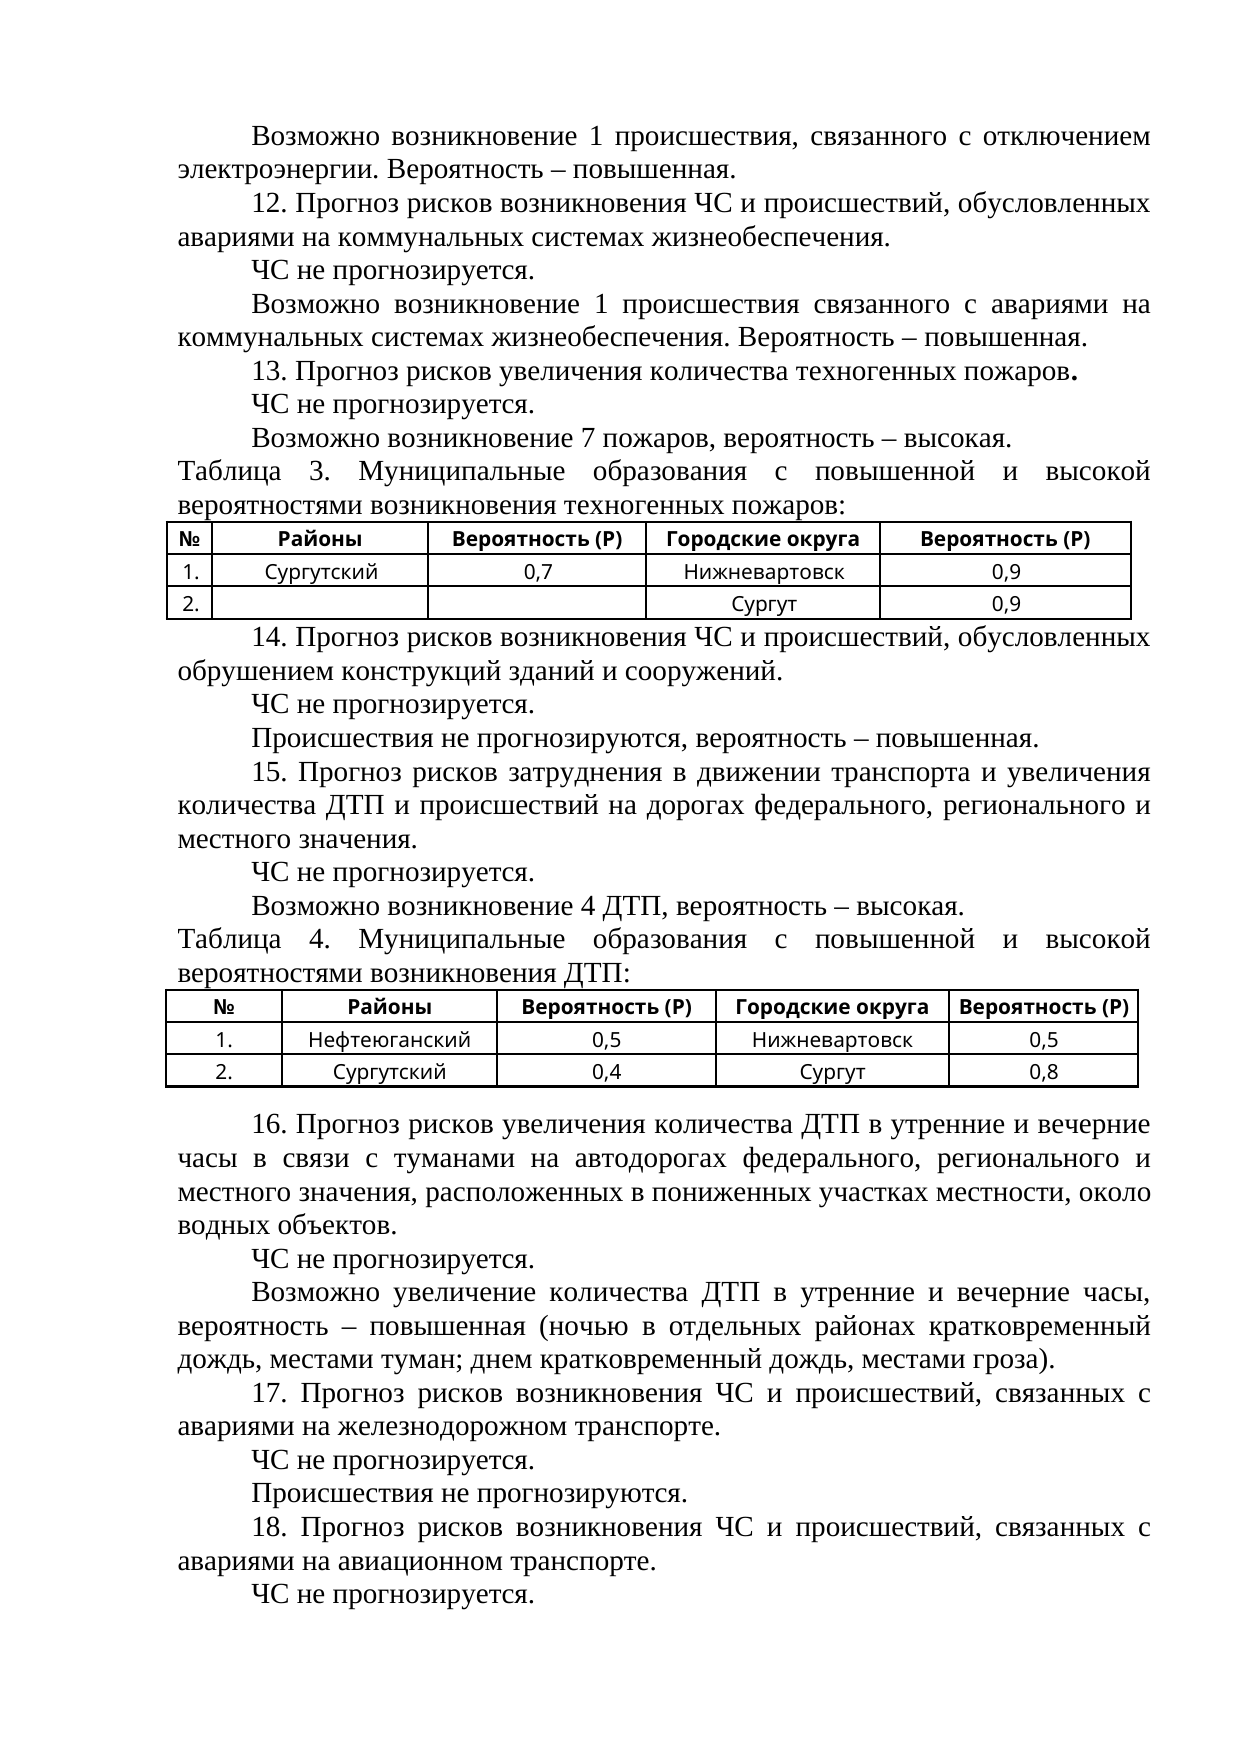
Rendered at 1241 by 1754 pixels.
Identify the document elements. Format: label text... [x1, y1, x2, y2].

table_cell Сургутский [213, 555, 427, 585]
text Происшествия не прогнозируются. [177, 1476, 1152, 1509]
text ЧС не прогнозируется. [177, 1576, 1152, 1610]
text ЧС не прогнозируется. [177, 854, 1152, 888]
text Происшествия не прогнозируются, вероятность – повышенная. [177, 720, 1152, 754]
table_cell [213, 587, 427, 617]
text Возможно возникновение 7 пожаров, вероятность – высокая. [177, 420, 1152, 453]
text Возможно возникновение 1 происшествия, связанного с отключением электроэнергии. Вероятность – повышенная. [177, 118, 1152, 185]
table_header Районы [213, 523, 427, 553]
table_header Районы [283, 991, 496, 1021]
table_cell Нефтеюганский [283, 1023, 496, 1053]
table_header Городские округа [647, 523, 879, 553]
text ЧС не прогнозируется. [177, 386, 1152, 420]
text 18. Прогноз рисков возникновения ЧС и происшествий, связанных с авариями на авиационном транспорте. [177, 1509, 1152, 1576]
table_cell 0,9 [881, 555, 1130, 585]
table_cell 0,5 [498, 1023, 715, 1053]
table_header № [168, 523, 211, 553]
table_cell 0,5 [950, 1023, 1137, 1053]
text 12. Прогноз рисков возникновения ЧС и происшествий, обусловленных авариями на коммунальных системах жизнеобеспечения. [177, 185, 1152, 252]
text 13. Прогноз рисков увеличения количества техногенных пожаров. [177, 353, 1152, 386]
table_cell 1. [168, 555, 211, 585]
table_header № [167, 991, 281, 1021]
text Таблица 3. Муниципальные образования с повышенной и высокой вероятностями возникновения техногенных пожаров: [177, 453, 1152, 521]
table_cell 2. [168, 587, 211, 617]
text 17. Прогноз рисков возникновения ЧС и происшествий, связанных с авариями на железнодорожном транспорте. [177, 1375, 1152, 1442]
table_cell Сургут [717, 1055, 948, 1085]
text Таблица 4. Муниципальные образования с повышенной и высокой вероятностями возникновения ДТП: [177, 921, 1152, 988]
table_header Вероятность (Р) [881, 523, 1130, 553]
text 15. Прогноз рисков затруднения в движении транспорта и увеличения количества ДТП и происшествий на дорогах федерального, регионального и местного значения. [177, 754, 1152, 854]
text Возможно возникновение 1 происшествия связанного с авариями на коммунальных системах жизнеобеспечения. Вероятность – повышенная. [177, 286, 1152, 353]
table_header Городские округа [717, 991, 948, 1021]
table_header Вероятность (Р) [429, 523, 645, 553]
text 16. Прогноз рисков увеличения количества ДТП в утренние и вечерние часы в связи с туманами на автодорогах федерального, регионального и местного значения, расположенных в пониженных участках местности, около водных объектов. [177, 1107, 1152, 1241]
text Возможно возникновение 4 ДТП, вероятность – высокая. [177, 888, 1152, 921]
table_header Вероятность (Р) [950, 991, 1137, 1021]
table_cell Сургут [647, 587, 879, 617]
table_cell 2. [167, 1055, 281, 1085]
table_cell Нижневартовск [717, 1023, 948, 1053]
table_cell 0,7 [429, 555, 645, 585]
text 14. Прогноз рисков возникновения ЧС и происшествий, обусловленных обрушением конструкций зданий и сооружений. [177, 619, 1152, 687]
table_cell Нижневартовск [647, 555, 879, 585]
table_cell 1. [167, 1023, 281, 1053]
text ЧС не прогнозируется. [177, 1241, 1152, 1274]
text ЧС не прогнозируется. [177, 252, 1152, 286]
text ЧС не прогнозируется. [177, 687, 1152, 720]
table_cell 0,4 [498, 1055, 715, 1085]
text Возможно увеличение количества ДТП в утренние и вечерние часы, вероятность – повышенная (ночью в отдельных районах кратковременный дождь, местами туман; днем кратковременный дождь, местами гроза). [177, 1274, 1152, 1375]
table_cell 0,8 [950, 1055, 1137, 1085]
table_cell Сургутский [283, 1055, 496, 1085]
table_cell 0,9 [881, 587, 1130, 617]
table_header Вероятность (Р) [498, 991, 715, 1021]
table_cell [429, 587, 645, 617]
text ЧС не прогнозируется. [177, 1442, 1152, 1476]
